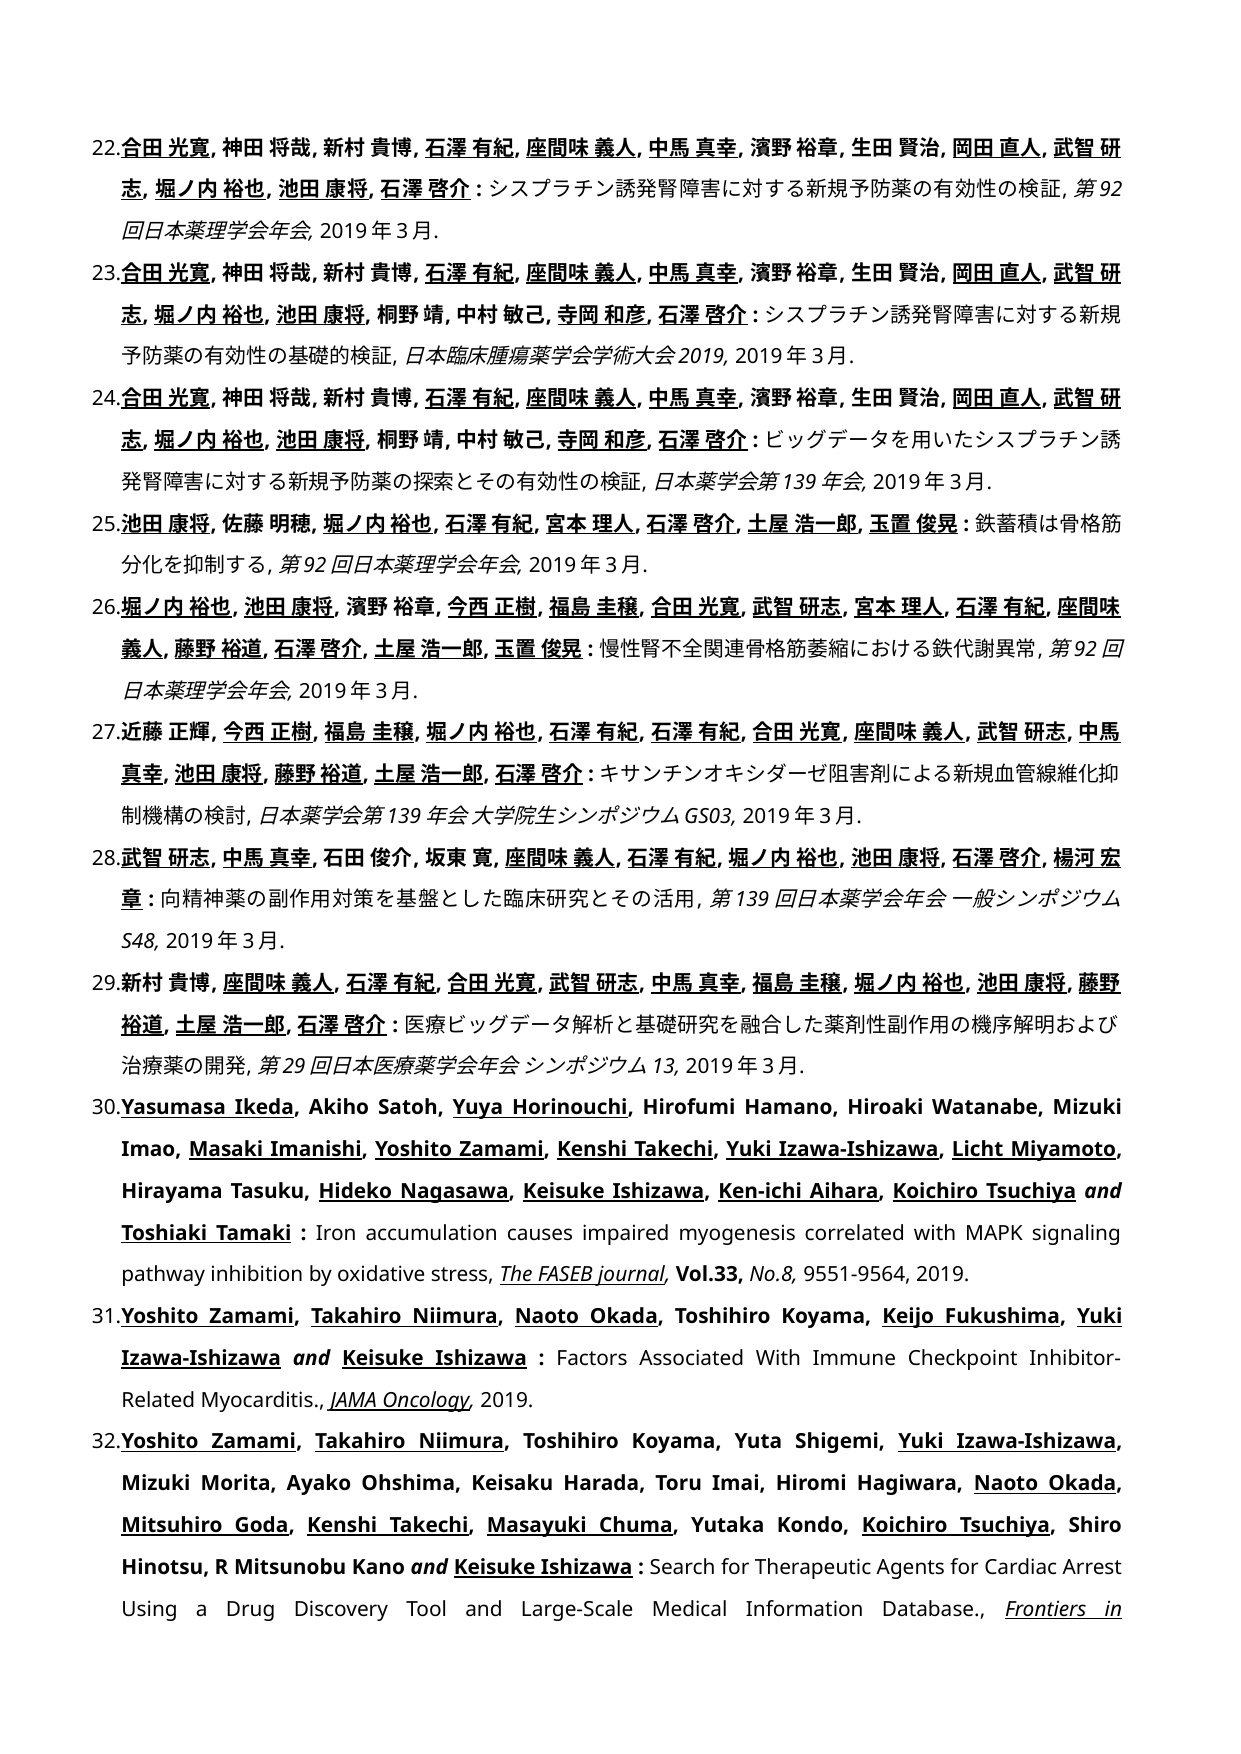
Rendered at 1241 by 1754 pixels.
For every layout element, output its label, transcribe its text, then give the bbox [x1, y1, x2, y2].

list 近藤 正輝, 今西 正樹, 福島 圭穣, 堀ノ内 裕也, 石澤 有紀, 石澤 有紀, 合田 光寛, 座間味 義人, 武智 研志, 中馬 真幸, 池田 康将, 藤野 裕道, 土屋 浩一郎, 石澤 啓介 : キサンチンオキシダーゼ阻害剤による新規血管線維化抑制機構の検討, 日本薬学会第139年会 大学院生シンポジウムGS03, 2019年3月. [92, 710, 1122, 835]
list 堀ノ内 裕也, 池田 康将, 濱野 裕章, 今西 正樹, 福島 圭穣, 合田 光寛, 武智 研志, 宮本 理人, 石澤 有紀, 座間味 義人, 藤野 裕道, 石澤 啓介, 土屋 浩一郎, 玉置 俊晃 : 慢性腎不全関連骨格筋萎縮における鉄代謝異常, 第92回日本薬理学会年会, 2019年3月. [92, 584, 1122, 710]
list Yoshito Zamami, Takahiro Niimura, Naoto Okada, Toshihiro Koyama, Keijo Fukushima, Yuki Izawa-Ishizawa and Keisuke Ishizawa : Factors Associated With Immune Checkpoint Inhibitor-Related Myocarditis., JAMA Oncology, 2019. [92, 1295, 1122, 1420]
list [92, 1420, 1122, 1629]
list 武智 研志, 中馬 真幸, 石田 俊介, 坂東 寛, 座間味 義人, 石澤 有紀, 堀ノ内 裕也, 池田 康将, 石澤 啓介, 楊河 宏章 : 向精神薬の副作用対策を基盤とした臨床研究とその活用, 第139回日本薬学会年会 一般シンポジウムS48, 2019年3月. [92, 835, 1122, 961]
list 合田 光寛, 神田 将哉, 新村 貴博, 石澤 有紀, 座間味 義人, 中馬 真幸, 濱野 裕章, 生田 賢治, 岡田 直人, 武智 研志, 堀ノ内 裕也, 池田 康将, 桐野 靖, 中村 敏己, 寺岡 和彦, 石澤 啓介 : ビッグデータを用いたシスプラチン誘発腎障害に対する新規予防薬の探索とその有効性の検証, 日本薬学会第139年会, 2019年3月. [92, 376, 1122, 501]
list 合田 光寛, 神田 将哉, 新村 貴博, 石澤 有紀, 座間味 義人, 中馬 真幸, 濱野 裕章, 生田 賢治, 岡田 直人, 武智 研志, 堀ノ内 裕也, 池田 康将, 石澤 啓介 : シスプラチン誘発腎障害に対する新規予防薬の有効性の検証, 第92回日本薬理学会年会, 2019年3月. [92, 125, 1122, 250]
list Yasumasa Ikeda, Akiho Satoh, Yuya Horinouchi, Hirofumi Hamano, Hiroaki Watanabe, Mizuki Imao, Masaki Imanishi, Yoshito Zamami, Kenshi Takechi, Yuki Izawa-Ishizawa, Licht Miyamoto, Hirayama Tasuku, Hideko Nagasawa, Keisuke Ishizawa, Ken-ichi Aihara, Koichiro Tsuchiya and Toshiaki Tamaki : Iron accumulation causes impaired myogenesis correlated with MAPK signaling pathway inhibition by oxidative stress, The FASEB journal, Vol.33, No.8, 9551-9564, 2019. [92, 1086, 1122, 1295]
list 合田 光寛, 神田 将哉, 新村 貴博, 石澤 有紀, 座間味 義人, 中馬 真幸, 濱野 裕章, 生田 賢治, 岡田 直人, 武智 研志, 堀ノ内 裕也, 池田 康将, 桐野 靖, 中村 敏己, 寺岡 和彦, 石澤 啓介 : シスプラチン誘発腎障害に対する新規予防薬の有効性の基礎的検証, 日本臨床腫瘍薬学会学術大会2019, 2019年3月. [92, 250, 1122, 376]
list 新村 貴博, 座間味 義人, 石澤 有紀, 合田 光寛, 武智 研志, 中馬 真幸, 福島 圭穣, 堀ノ内 裕也, 池田 康将, 藤野 裕道, 土屋 浩一郎, 石澤 啓介 : 医療ビッグデータ解析と基礎研究を融合した薬剤性副作用の機序解明および治療薬の開発, 第29回日本医療薬学会年会 シンポジウム13, 2019年3月. [92, 961, 1122, 1086]
list 池田 康将, 佐藤 明穂, 堀ノ内 裕也, 石澤 有紀, 宮本 理人, 石澤 啓介, 土屋 浩一郎, 玉置 俊晃 : 鉄蓄積は骨格筋分化を抑制する, 第92回日本薬理学会年会, 2019年3月. [92, 501, 1122, 584]
